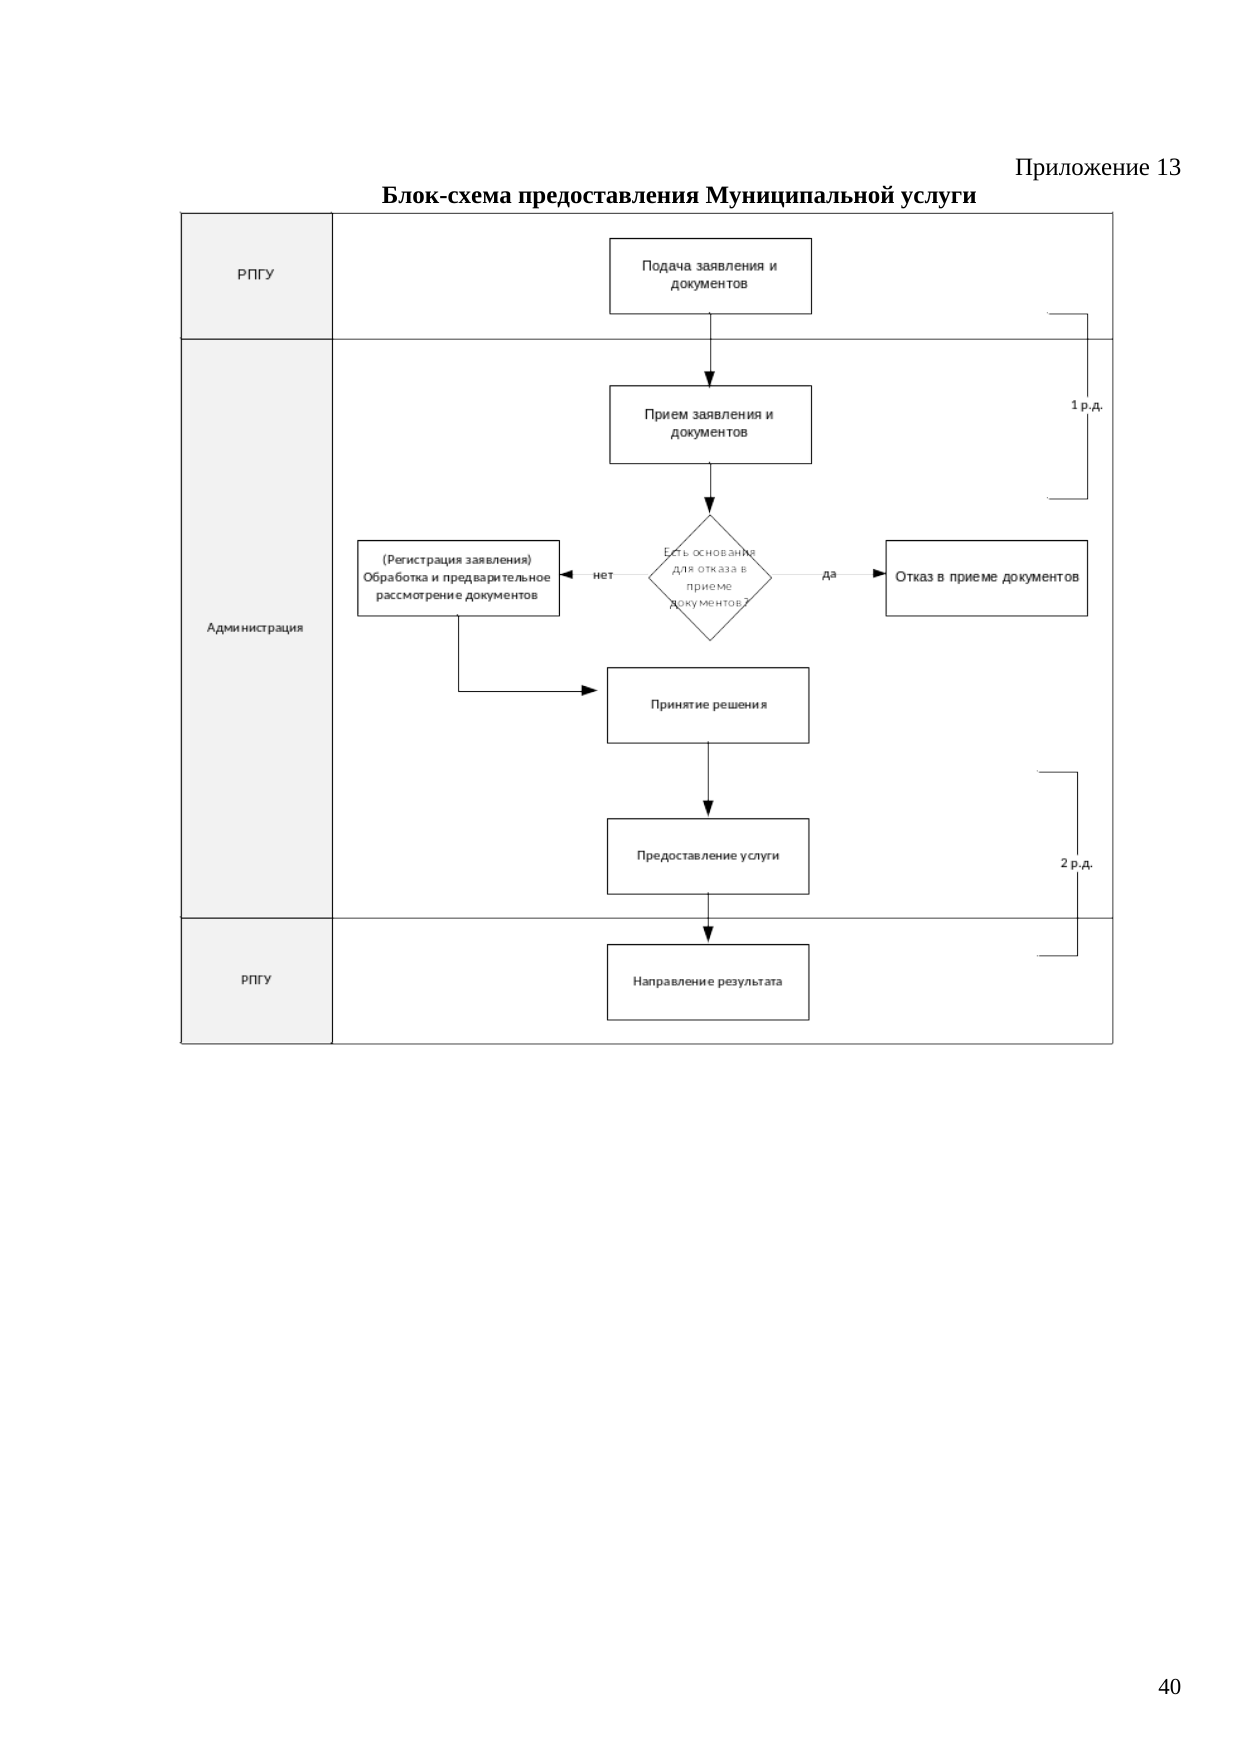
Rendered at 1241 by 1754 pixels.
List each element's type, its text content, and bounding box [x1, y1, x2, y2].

subtitle Блок-схема предоставления Муниципальной услуги [177, 180, 1181, 209]
text Приложение 13 [177, 152, 1181, 180]
